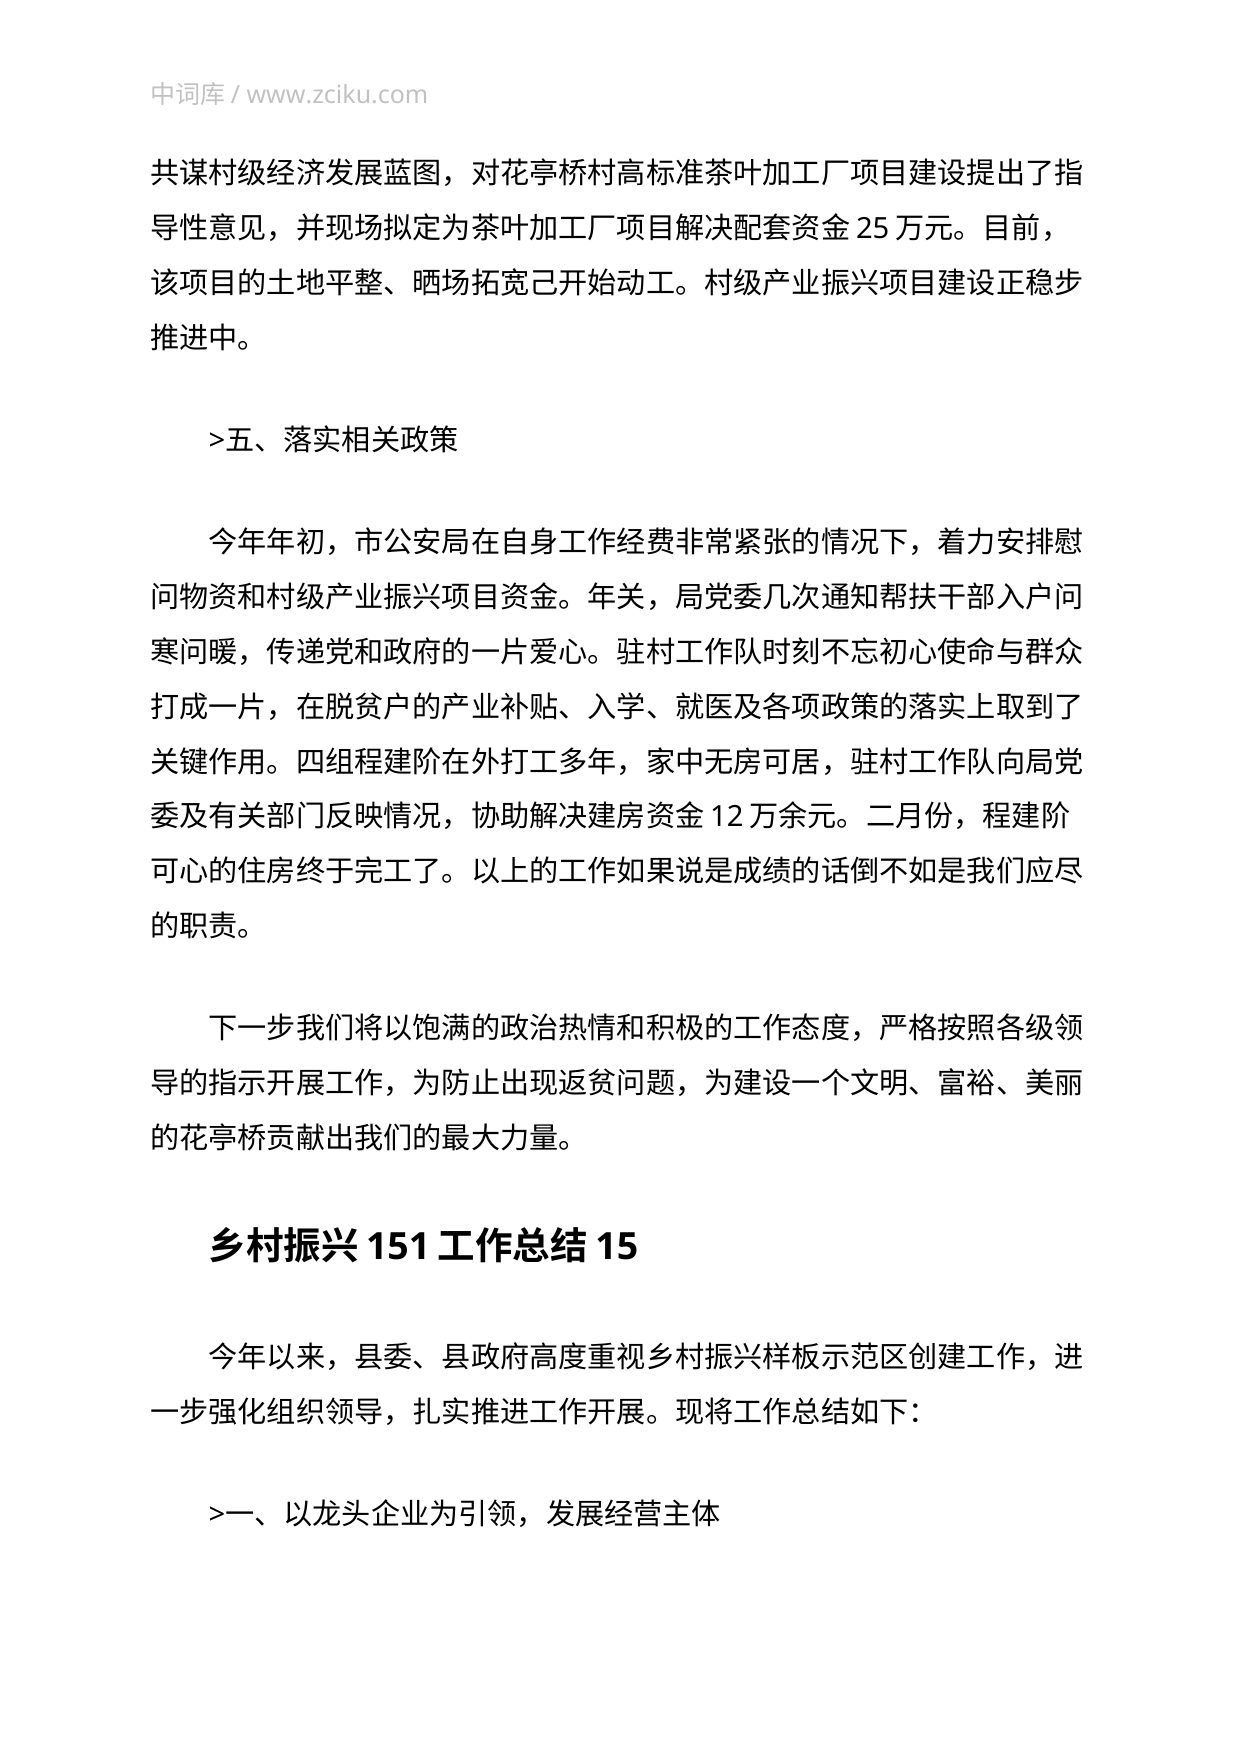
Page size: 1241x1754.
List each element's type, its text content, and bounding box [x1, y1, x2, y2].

text 今年年初，市公安局在自身工作经费非常紧张的情况下，着力安排慰问物资和村级产业振兴项目资金。年关，局党委几次通知帮扶干部入户问寒问暖，传递党和政府的一片爱心。驻村工作队时刻不忘初心使命与群众打成一片，在脱贫户的产业补贴、入学、就医及各项政策的落实上取到了关键作用。四组程建阶在外打工多年，家中无房可居，驻村工作队向局党委及有关部门反映情况，协助解决建房资金12万余元。二月份，程建阶可心的住房终于完工了。以上的工作如果说是成绩的话倒不如是我们应尽的职责。 [150, 518, 1090, 945]
text 乡村振兴151工作总结15 [150, 1216, 1090, 1271]
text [150, 150, 1090, 357]
text >五、落实相关政策 [150, 417, 1090, 459]
text 今年以来，县委、县政府高度重视乡村振兴样板示范区创建工作，进一步强化组织领导，扎实推进工作开展。现将工作总结如下： [150, 1334, 1090, 1431]
text 下一步我们将以饱满的政治热情和积极的工作态度，严格按照各级领导的指示开展工作，为防止出现返贫问题，为建设一个文明、富裕、美丽的花亭桥贡献出我们的最大力量。 [150, 1005, 1090, 1157]
text >一、以龙头企业为引领，发展经营主体 [150, 1491, 1090, 1533]
